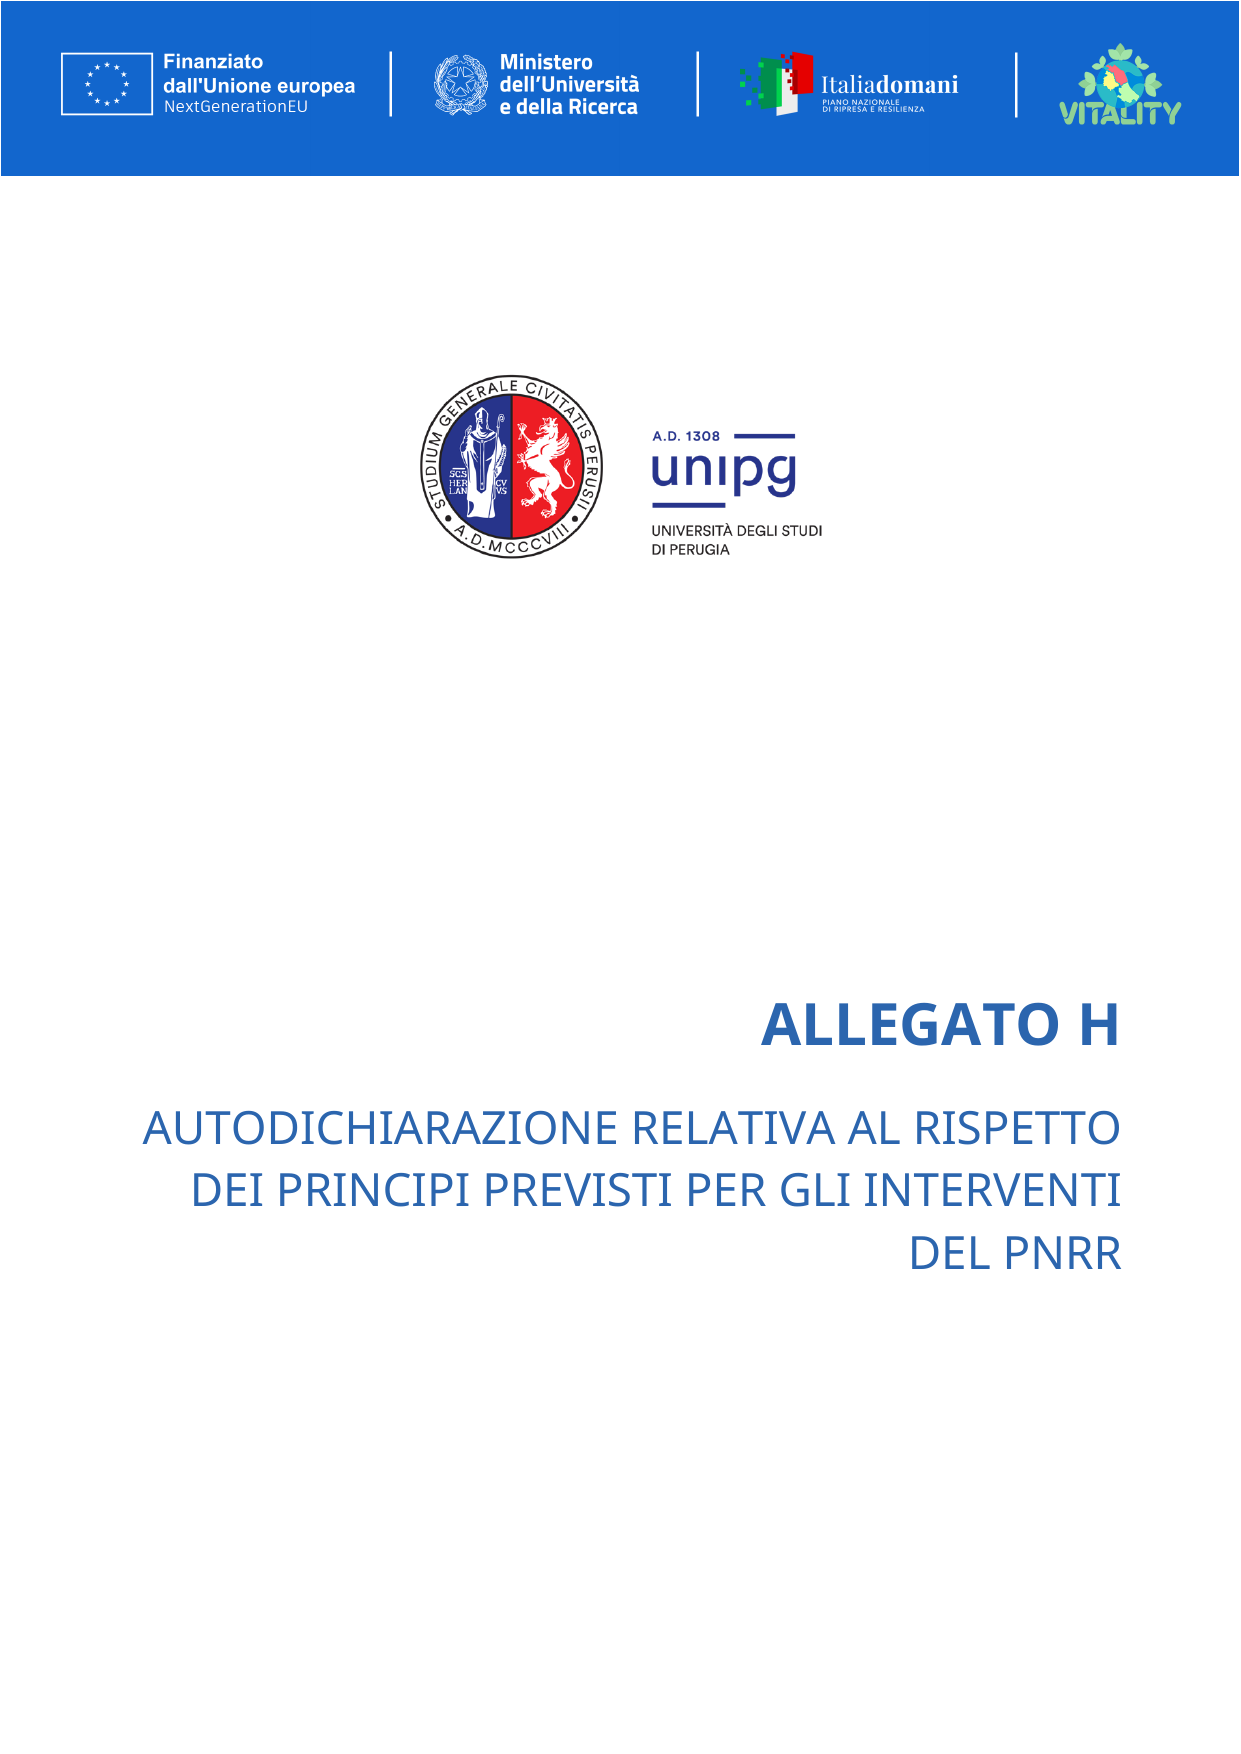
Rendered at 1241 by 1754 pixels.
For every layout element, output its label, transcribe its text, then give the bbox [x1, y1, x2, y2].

picture [375, 343, 865, 589]
picture [1, 1, 1239, 176]
text AUTODICHIARAZIONE RELATIVA AL RISPETTO DEI PRINCIPI PREVISTI PER GLI INTERVENTI DEL PNRR [118, 1095, 1122, 1282]
text Allegato H [118, 983, 1122, 1063]
